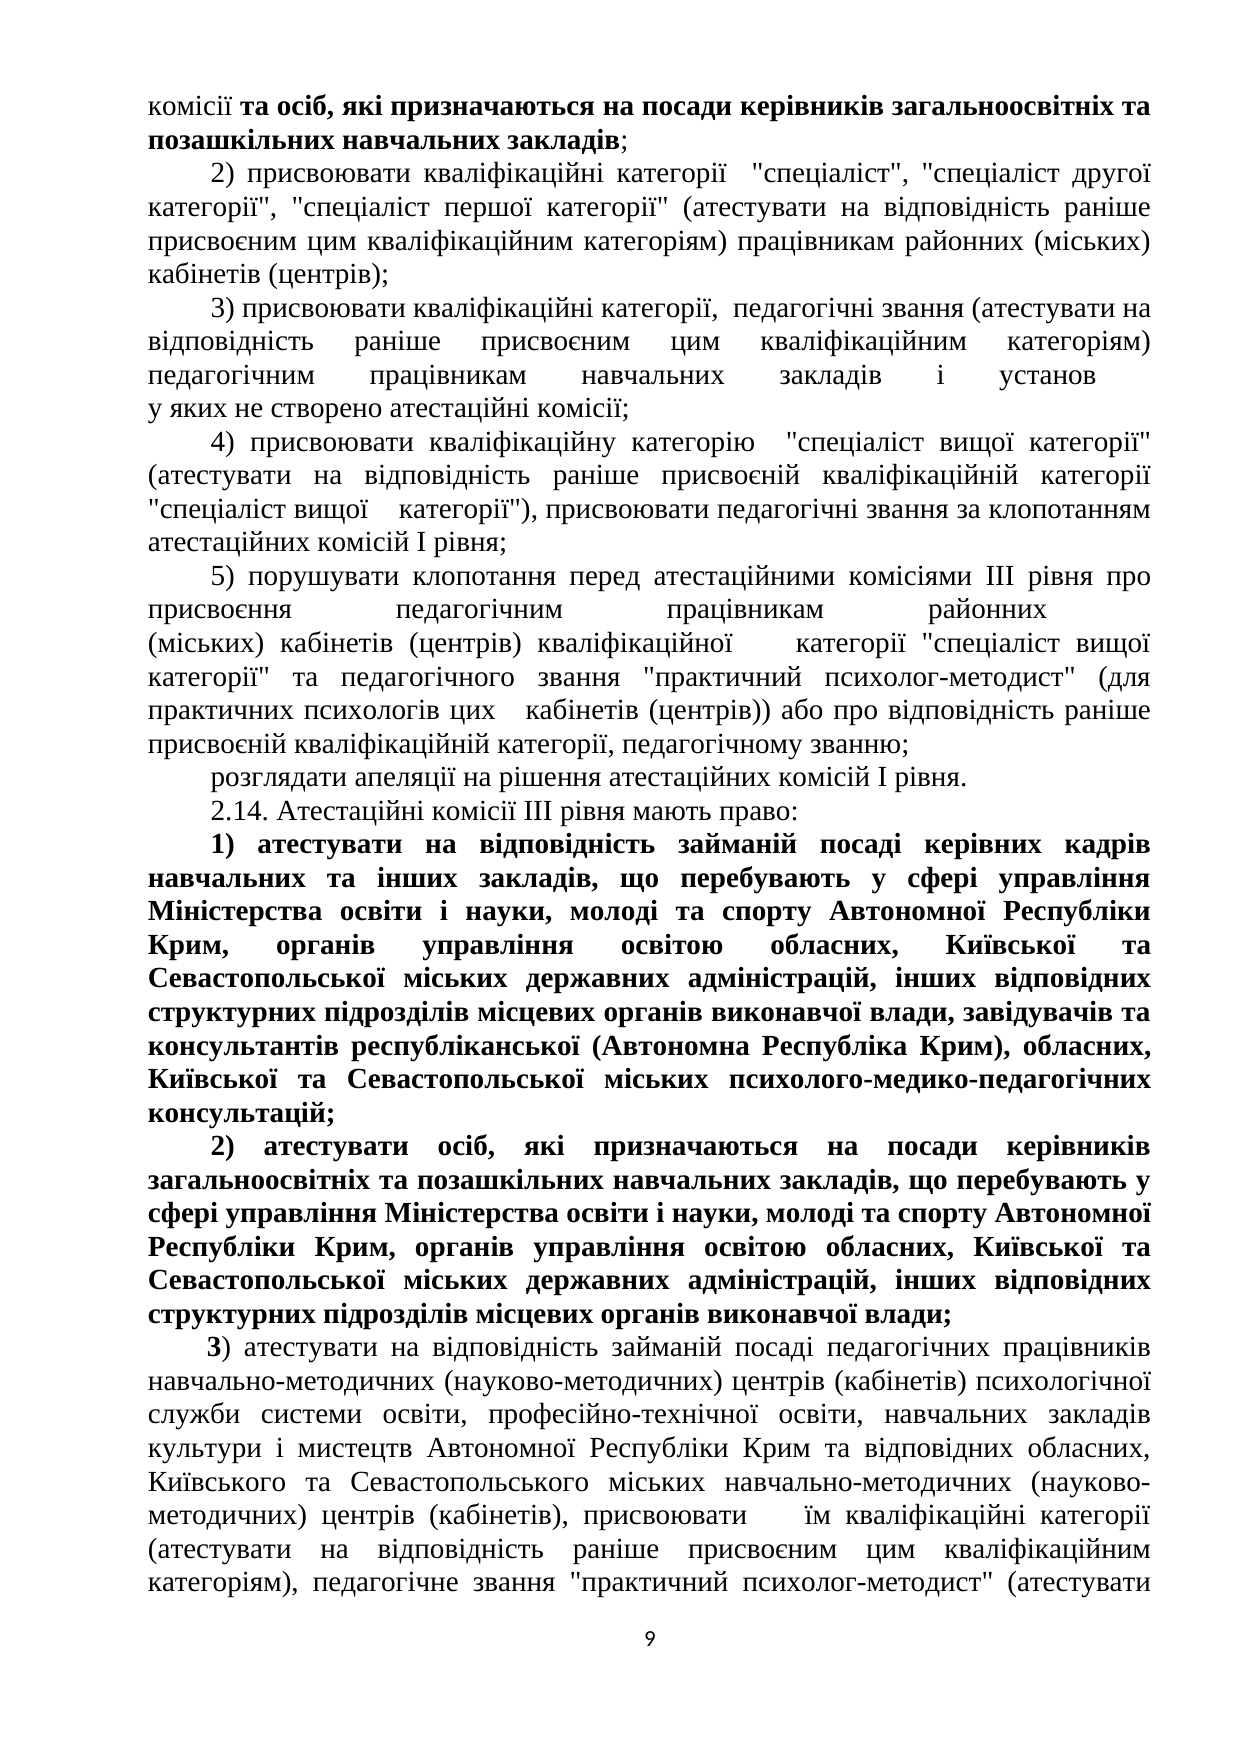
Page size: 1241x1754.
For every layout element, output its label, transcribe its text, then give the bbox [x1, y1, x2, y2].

text розглядати апеляції на рішення атестаційних комісій I рівня. [148, 759, 1152, 793]
text 2) атестувати осіб, які призначаються на посади керівників загальноосвітніх та позашкільних навчальних закладів, що перебувають у сфері управління Міністерства освіти і науки, молоді та спорту Автономної Республіки Крим, органів управління освітою обласних, Київської та Севастопольської міських державних адміністрацій, інших відповідних структурних підрозділів місцевих органів виконавчої влади; [148, 1128, 1152, 1329]
text 2) присвоювати кваліфікаційні категорії "спеціаліст", "спеціаліст другої категорії", "спеціаліст першої категорії" (атестувати на відповідність раніше присвоєним цим кваліфікаційним категоріям) працівникам районних (міських) кабінетів (центрів); [148, 156, 1152, 290]
text 5) порушувати клопотання перед атестаційними комісіями III рівня про присвоєння педагогічним працівникам районних (міських) кабінетів (центрів) кваліфікаційної категорії "спеціаліст вищої категорії" та педагогічного звання "практичний психолог-методист" (для практичних психологів цих кабінетів (центрів)) або про відповідність раніше присвоєній кваліфікаційній категорії, педагогічному званню; [148, 558, 1152, 759]
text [148, 88, 1152, 156]
text 1) атестувати на відповідність займаній посаді керівних кадрів навчальних та інших закладів, що перебувають у сфері управління Міністерства освіти і науки, молоді та спорту Автономної Республіки Крим, органів управління освітою обласних, Київської та Севастопольської міських державних адміністрацій, інших відповідних структурних підрозділів місцевих органів виконавчої влади, завідувачів та консультантів республіканської (Автономна Республіка Крим), обласних, Київської та Севастопольської міських психолого-медико-педагогічних консультацій; [148, 826, 1152, 1128]
text 2.14. Атестаційні комісії III рівня мають право: [148, 793, 1152, 826]
text 4) присвоювати кваліфікаційну категорію "спеціаліст вищої категорії" (атестувати на відповідність раніше присвоєній кваліфікаційній категорії "спеціаліст вищої категорії"), присвоювати педагогічні звання за клопотанням атестаційних комісій I рівня; [148, 424, 1152, 558]
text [148, 1329, 1152, 1598]
text 3) присвоювати кваліфікаційні категорії, педагогічні звання (атестувати на відповідність раніше присвоєним цим кваліфікаційним категоріям) педагогічним працівникам навчальних закладів і установ у яких не створено атестаційні комісії; [148, 290, 1152, 424]
